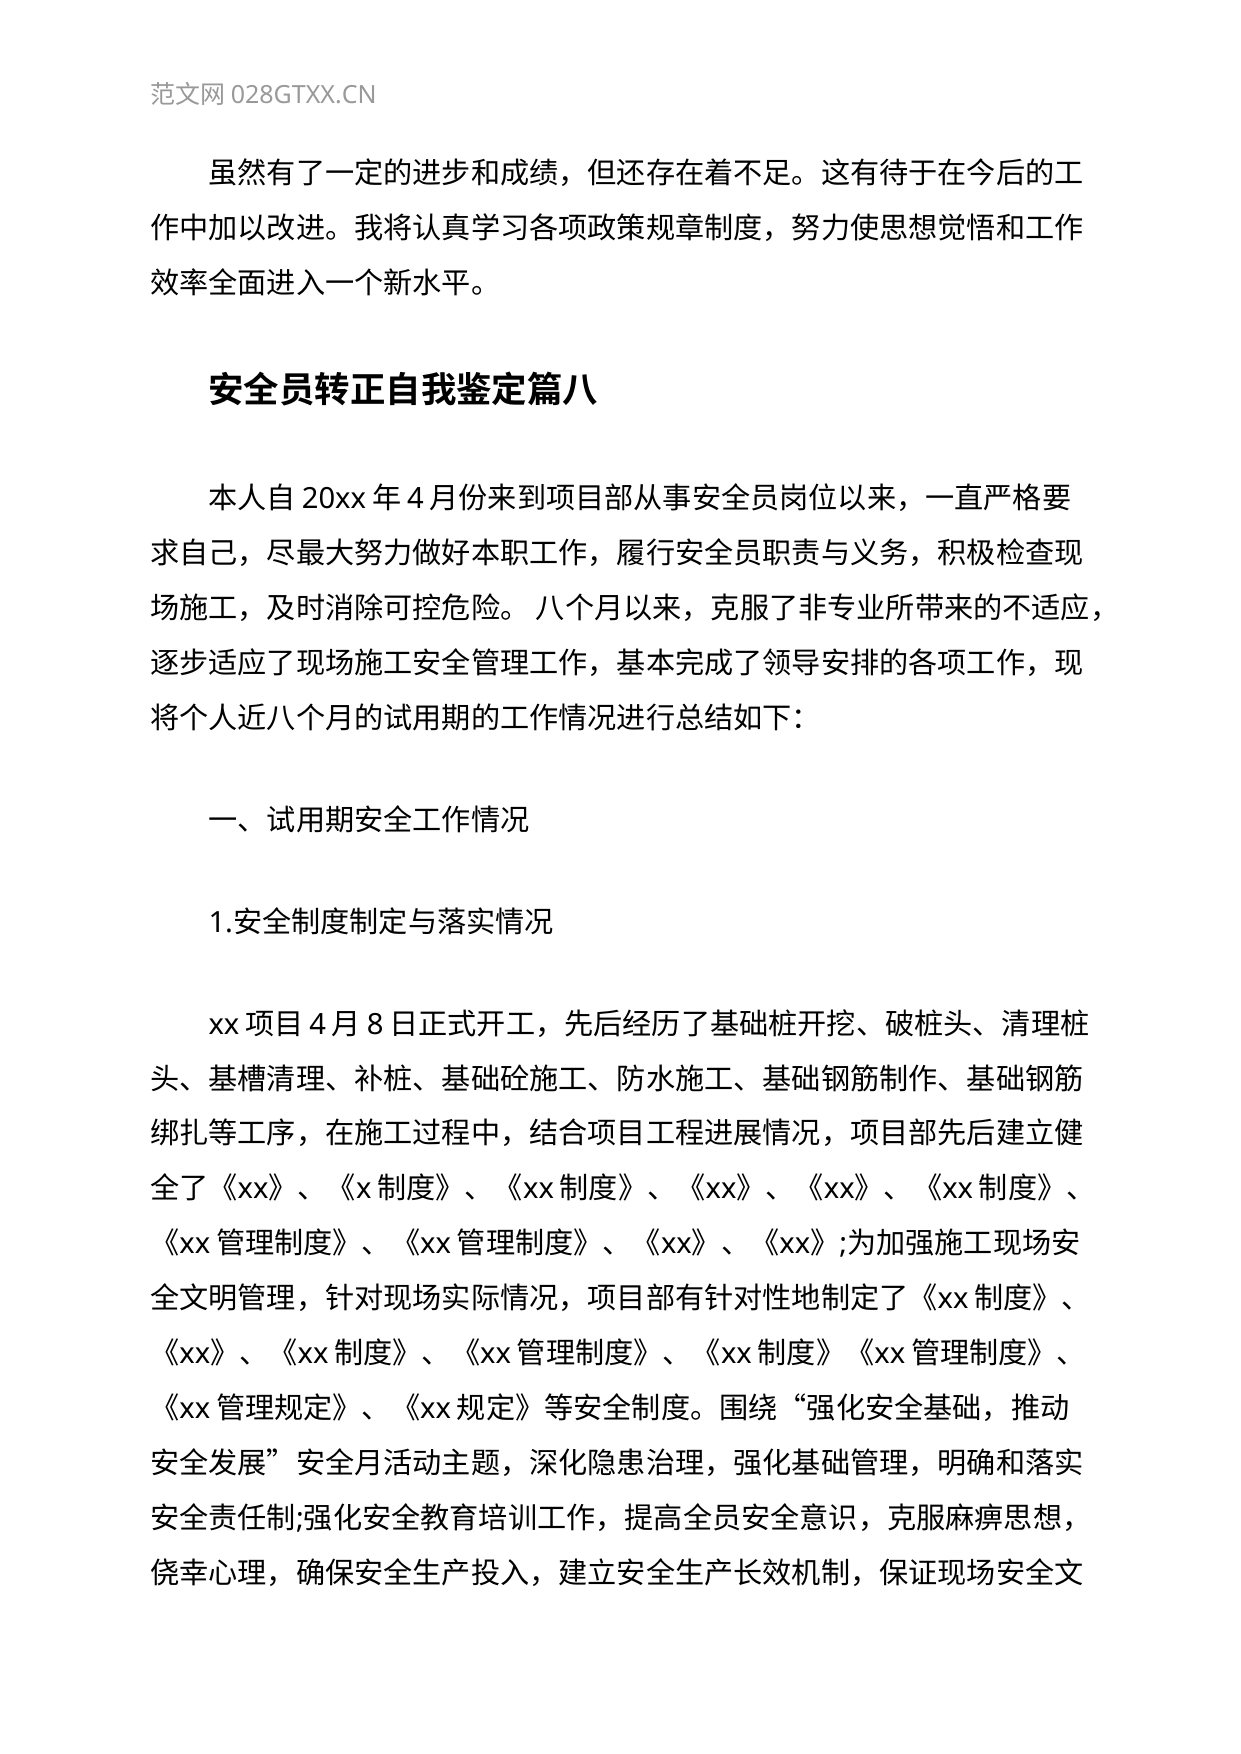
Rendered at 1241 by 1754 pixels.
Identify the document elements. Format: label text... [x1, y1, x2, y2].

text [150, 1000, 1090, 1592]
text 1.安全制度制定与落实情况 [150, 898, 1090, 941]
text 虽然有了一定的进步和成绩，但还存在着不足。这有待于在今后的工作中加以改进。我将认真学习各项政策规章制度，努力使思想觉悟和工作效率全面进入一个新水平。 [150, 150, 1090, 302]
text 本人自20xx年4月份来到项目部从事安全员岗位以来，一直严格要求自己，尽最大努力做好本职工作，履行安全员职责与义务，积极检查现场施工，及时消除可控危险。 八个月以来，克服了非专业所带来的不适应，逐步适应了现场施工安全管理工作，基本完成了领导安排的各项工作，现将个人近八个月的试用期的工作情况进行总结如下： [150, 475, 1090, 737]
text 安全员转正自我鉴定篇八 [150, 362, 1090, 413]
text 一、试用期安全工作情况 [150, 796, 1090, 839]
